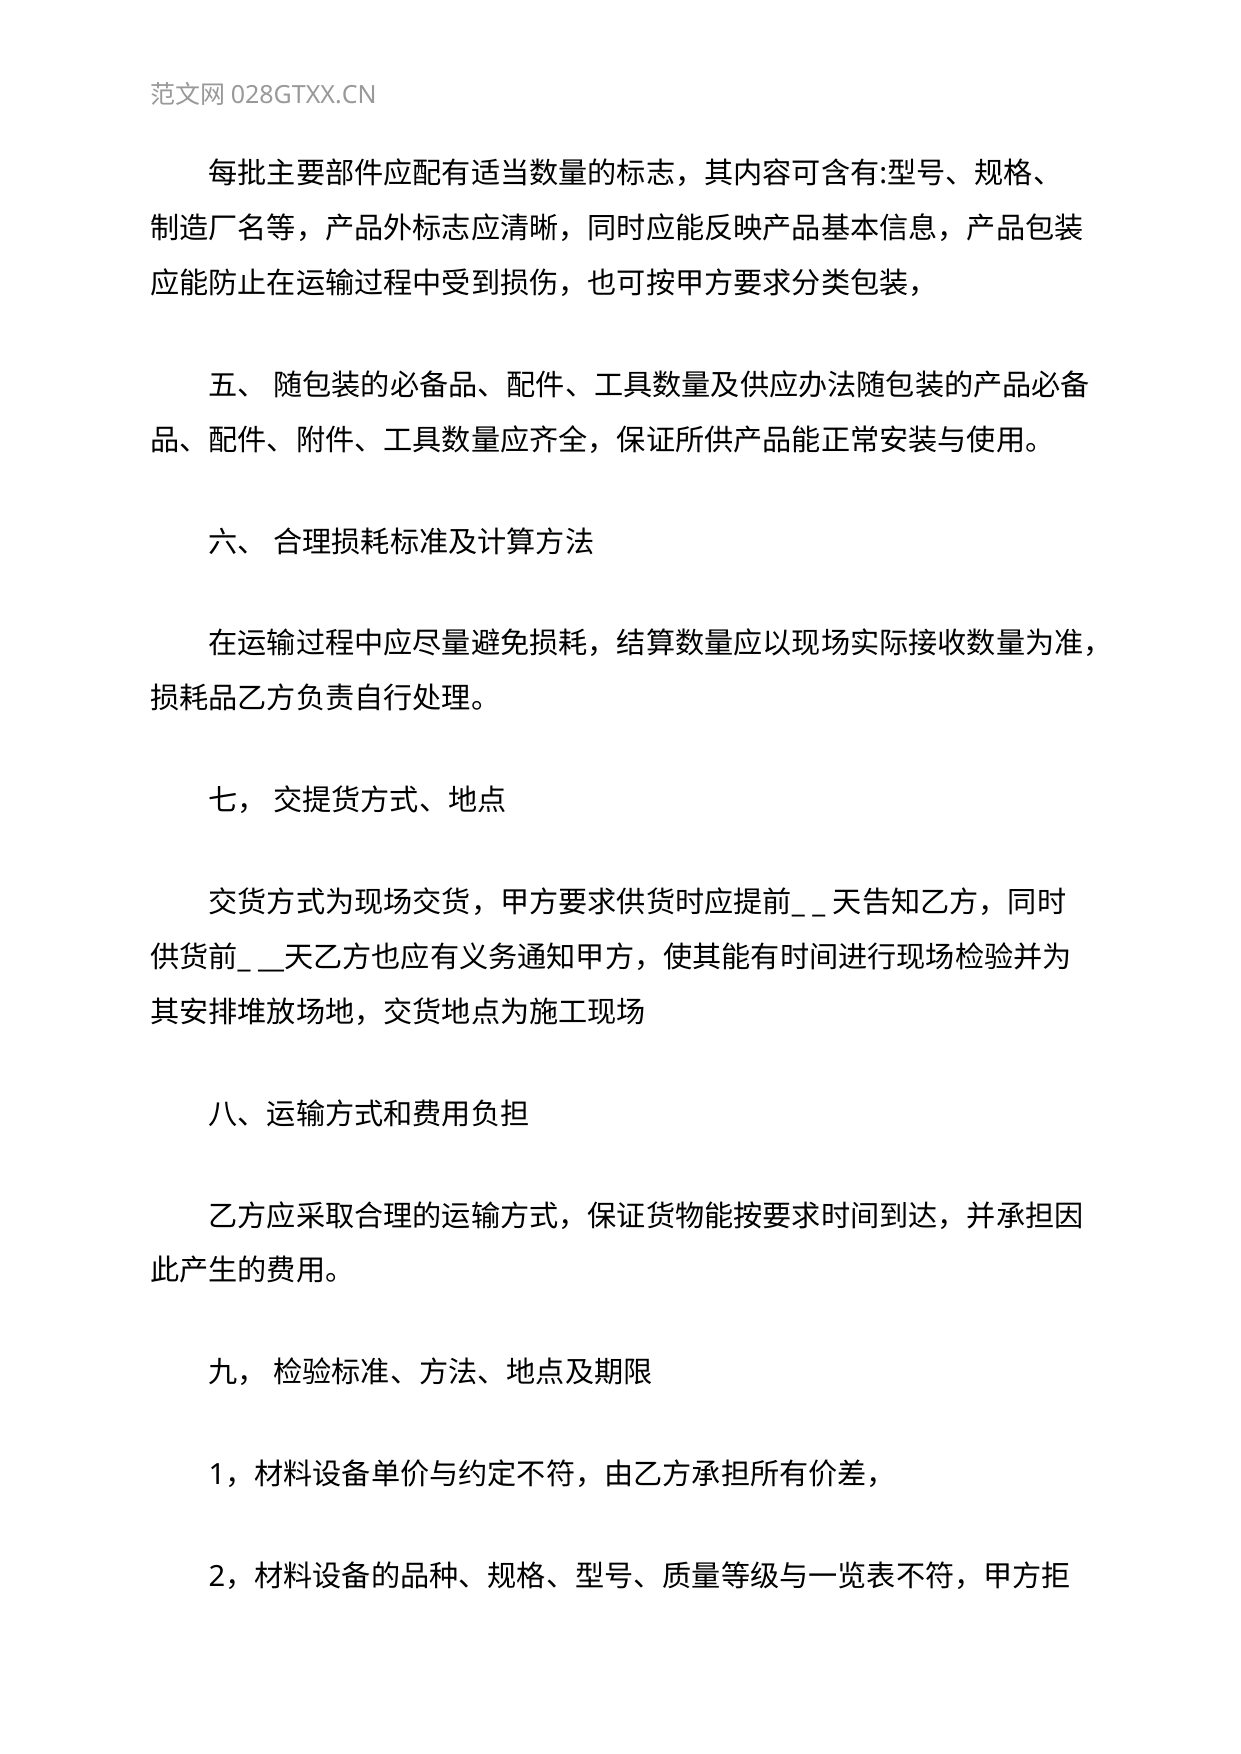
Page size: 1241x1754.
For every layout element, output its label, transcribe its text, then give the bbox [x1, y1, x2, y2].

text 六、 合理损耗标准及计算方法 [150, 518, 1090, 561]
text 交货方式为现场交货，甲方要求供货时应提前_ _ 天告知乙方，同时供货前_ __天乙方也应有义务通知甲方，使其能有时间进行现场检验并为其安排堆放场地，交货地点为施工现场 [150, 878, 1090, 1031]
text 五、 随包装的必备品、配件、工具数量及供应办法随包装的产品必备品、配件、附件、工具数量应齐全，保证所供产品能正常安装与使用。 [150, 362, 1090, 459]
text 八、运输方式和费用负担 [150, 1090, 1090, 1133]
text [150, 1552, 1090, 1595]
text 在运输过程中应尽量避免损耗，结算数量应以现场实际接收数量为准，损耗品乙方负责自行处理。 [150, 620, 1090, 717]
text 每批主要部件应配有适当数量的标志，其内容可含有:型号、规格、制造厂名等，产品外标志应清晰，同时应能反映产品基本信息，产品包装应能防止在运输过程中受到损伤，也可按甲方要求分类包装， [150, 150, 1090, 302]
text 九， 检验标准、方法、地点及期限 [150, 1349, 1090, 1391]
text 七， 交提货方式、地点 [150, 777, 1090, 819]
text 1，材料设备单价与约定不符，由乙方承担所有价差， [150, 1451, 1090, 1493]
text 乙方应采取合理的运输方式，保证货物能按要求时间到达，并承担因此产生的费用。 [150, 1192, 1090, 1289]
